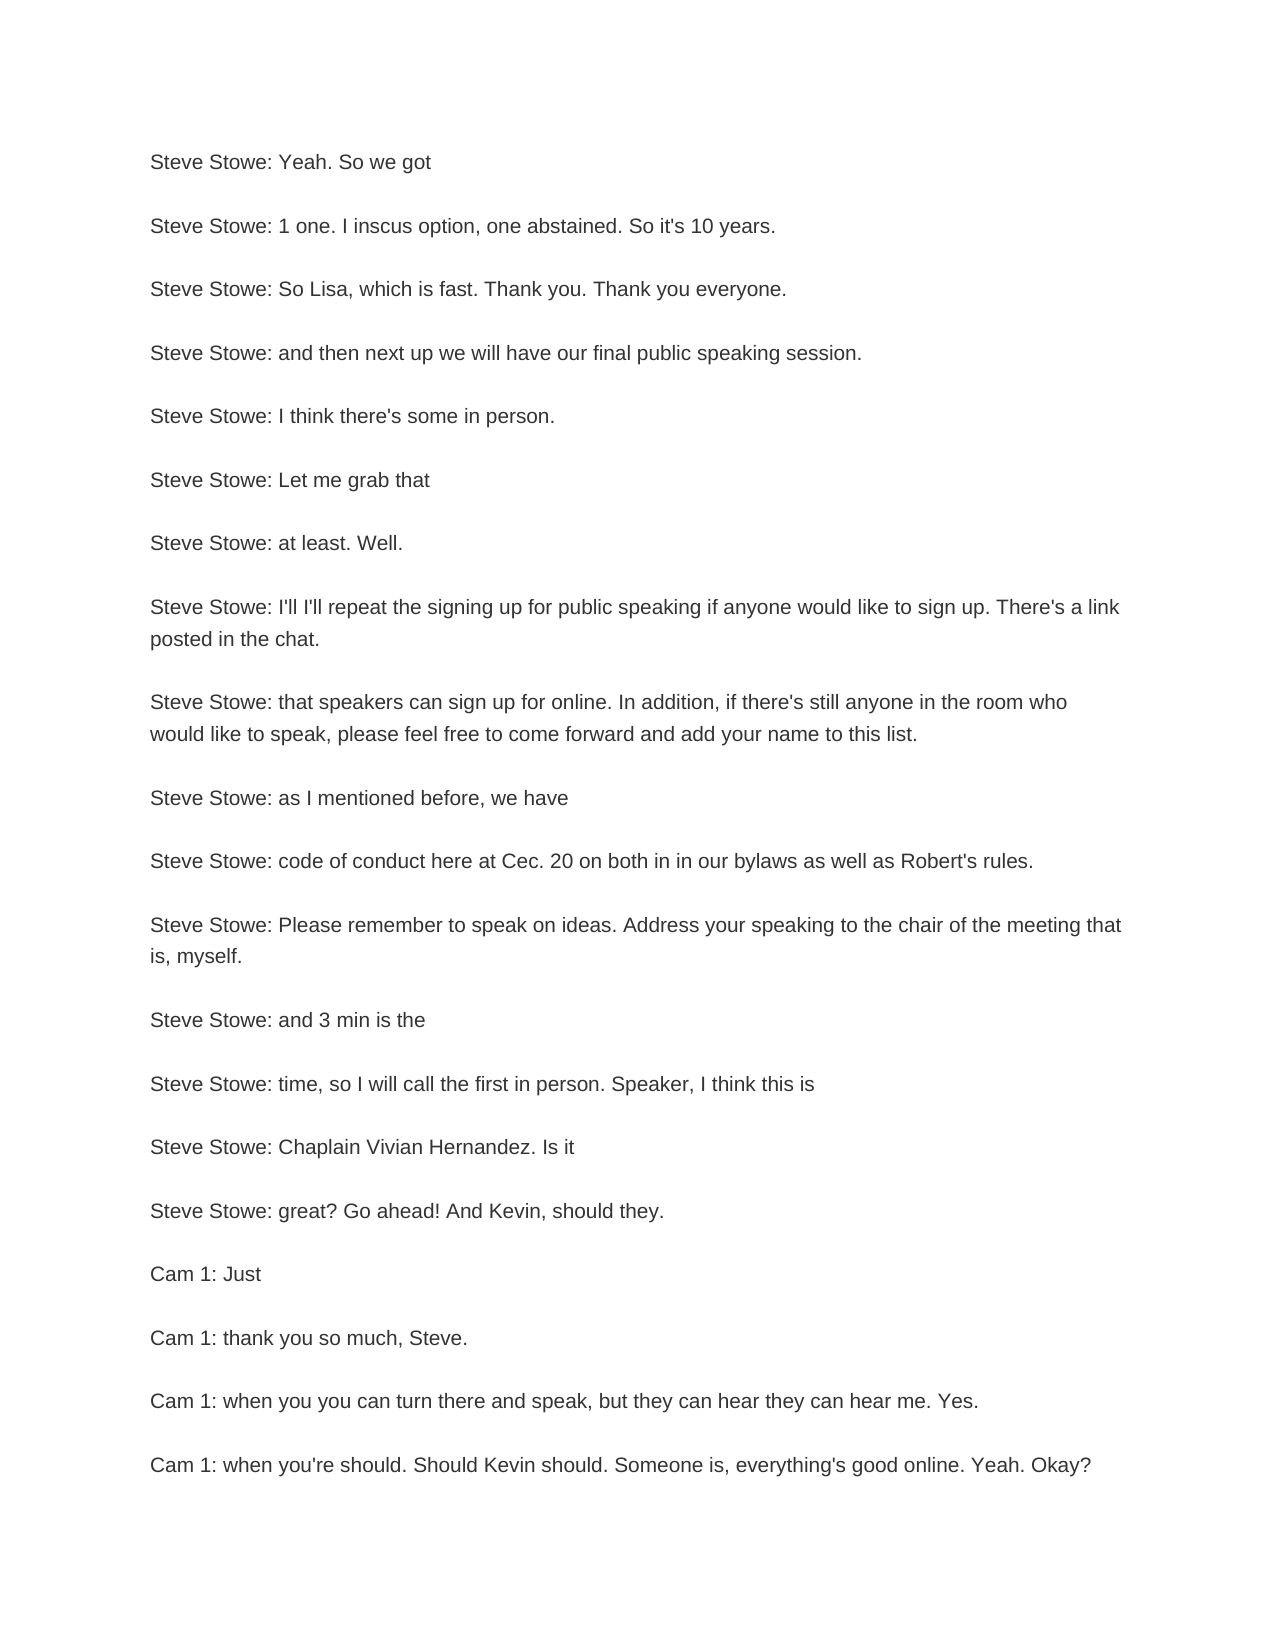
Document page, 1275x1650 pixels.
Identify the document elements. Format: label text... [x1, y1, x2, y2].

text Steve Stowe: that speakers can sign up for online. In addition, if there's still anyone in the room who would like to speak, please feel free to come forward and add your name to this list. [150, 690, 1125, 746]
text Steve Stowe: 1 one. I inscus option, one abstained. So it's 10 years. [150, 213, 1125, 237]
text Steve Stowe: time, so I will call the first in person. Speaker, I think this is [150, 1071, 1125, 1095]
text Cam 1: when you you can turn there and speak, but they can hear they can hear me. Yes. [150, 1389, 1125, 1413]
text Steve Stowe: at least. Well. [150, 531, 1125, 555]
text Steve Stowe: Yeah. So we got [150, 150, 1125, 174]
text Cam 1: thank you so much, Steve. [150, 1326, 1125, 1349]
text Cam 1: Just [150, 1262, 1125, 1286]
text Steve Stowe: Let me grab that [150, 468, 1125, 492]
text Steve Stowe: great? Go ahead! And Kevin, should they. [150, 1198, 1125, 1222]
text Steve Stowe: Chaplain Vivian Hernandez. Is it [150, 1135, 1125, 1159]
text Steve Stowe: and 3 min is the [150, 1008, 1125, 1032]
text Steve Stowe: code of conduct here at Cec. 20 on both in in our bylaws as well as Robert's rules. [150, 849, 1125, 873]
text Steve Stowe: and then next up we will have our final public speaking session. [150, 341, 1125, 364]
text Steve Stowe: as I mentioned before, we have [150, 785, 1125, 809]
text Steve Stowe: I'll I'll repeat the signing up for public speaking if anyone would like to sign up. There's a link posted in the chat. [150, 595, 1125, 651]
text Steve Stowe: So Lisa, which is fast. Thank you. Thank you everyone. [150, 277, 1125, 301]
text Steve Stowe: Please remember to speak on ideas. Address your speaking to the chair of the meeting that is, myself. [150, 912, 1125, 968]
text Cam 1: when you're should. Should Kevin should. Someone is, everything's good online. Yeah. Okay? [150, 1453, 1125, 1477]
text Steve Stowe: I think there's some in person. [150, 404, 1125, 428]
